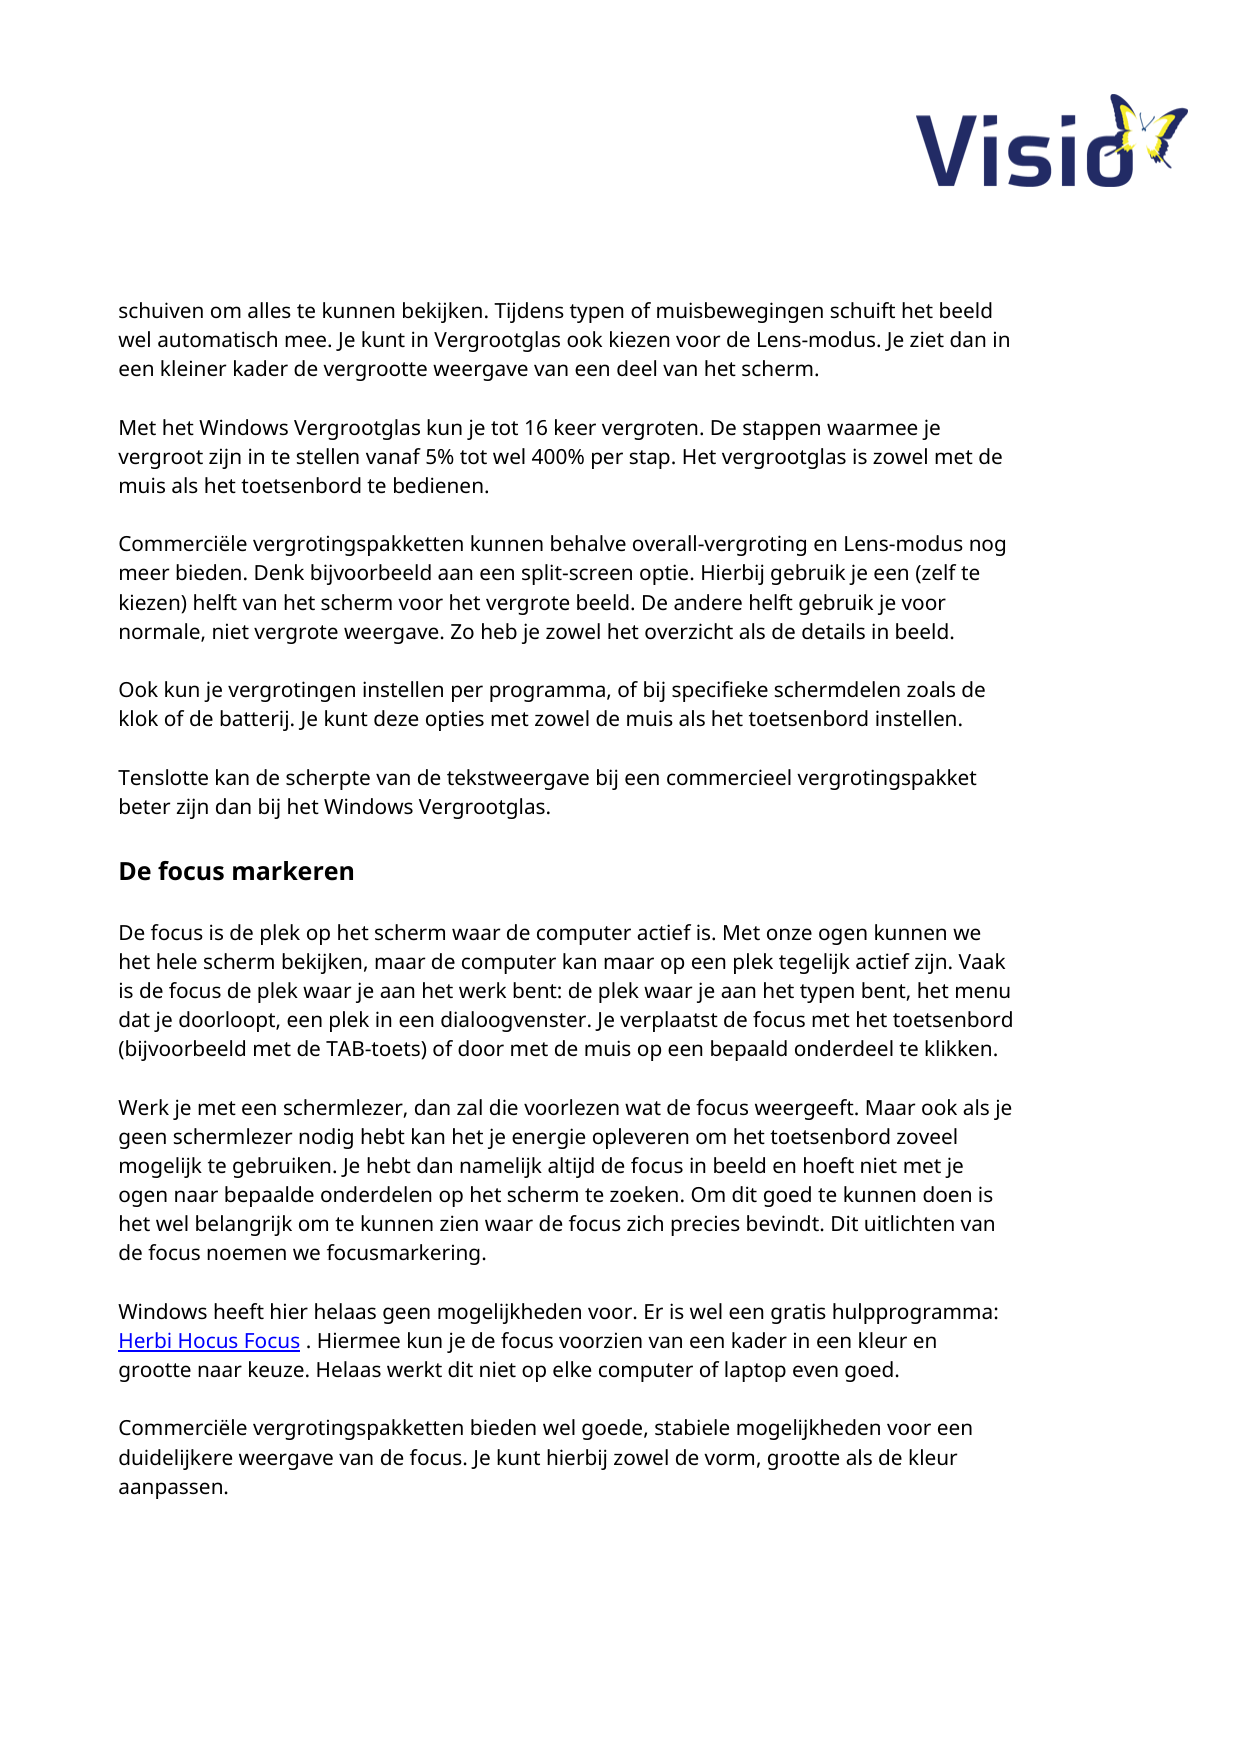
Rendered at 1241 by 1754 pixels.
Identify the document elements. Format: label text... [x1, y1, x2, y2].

text Windows heeft hier helaas geen mogelijkheden voor. Er is wel een gratis hulpprogramma: Herbi Hocus Focus . Hiermee kun je de focus voorzien van een kader in een kleur en grootte naar keuze. Helaas werkt dit niet op elke computer of laptop even goed. [118, 1296, 1016, 1383]
text Ook kun je vergrotingen instellen per programma, of bij specifieke schermdelen zoals de klok of de batterij. Je kunt deze opties met zowel de muis als het toetsenbord instellen. [118, 674, 1016, 733]
picture [904, 89, 1199, 190]
text Commerciële vergrotingspakketten bieden wel goede, stabiele mogelijkheden voor een duidelijkere weergave van de focus. Je kunt hierbij zowel de vorm, grootte als de kleur aanpassen. [118, 1413, 1016, 1500]
text Commerciële vergrotingspakketten kunnen behalve overall-vergroting en Lens-modus nog meer bieden. Denk bijvoorbeeld aan een split-screen optie. Hierbij gebruik je een (zelf te kiezen) helft van het scherm voor het vergrote beeld. De andere helft gebruik je voor normale, niet vergrote weergave. Zo heb je zowel het overzicht als de details in beeld. [118, 529, 1016, 645]
subtitle De focus markeren [118, 854, 1016, 888]
text Tenslotte kan de scherpte van de tekstweergave bij een commercieel vergrotingspakket beter zijn dan bij het Windows Vergrootglas. [118, 762, 1016, 820]
text De focus is de plek op het scherm waar de computer actief is. Met onze ogen kunnen we het hele scherm bekijken, maar de computer kan maar op een plek tegelijk actief zijn. Vaak is de focus de plek waar je aan het werk bent: de plek waar je aan het typen bent, het menu dat je doorloopt, een plek in een dialoogvenster. Je verplaatst de focus met het toetsenbord (bijvoorbeeld met de TAB-toets) of door met de muis op een bepaald onderdeel te klikken. [118, 917, 1016, 1063]
text Met het Windows Vergrootglas kun je tot 16 keer vergroten. De stappen waarmee je vergroot zijn in te stellen vanaf 5% tot wel 400% per stap. Het vergrootglas is zowel met de muis als het toetsenbord te bedienen. [118, 412, 1016, 499]
text Werk je met een schermlezer, dan zal die voorlezen wat de focus weergeeft. Maar ook als je geen schermlezer nodig hebt kan het je energie opleveren om het toetsenbord zoveel mogelijk te gebruiken. Je hebt dan namelijk altijd de focus in beeld en hoeft niet met je ogen naar bepaalde onderdelen op het scherm te zoeken. Om dit goed te kunnen doen is het wel belangrijk om te kunnen zien waar de focus zich precies bevindt. Dit uitlichten van de focus noemen we focusmarkering. [118, 1092, 1016, 1267]
